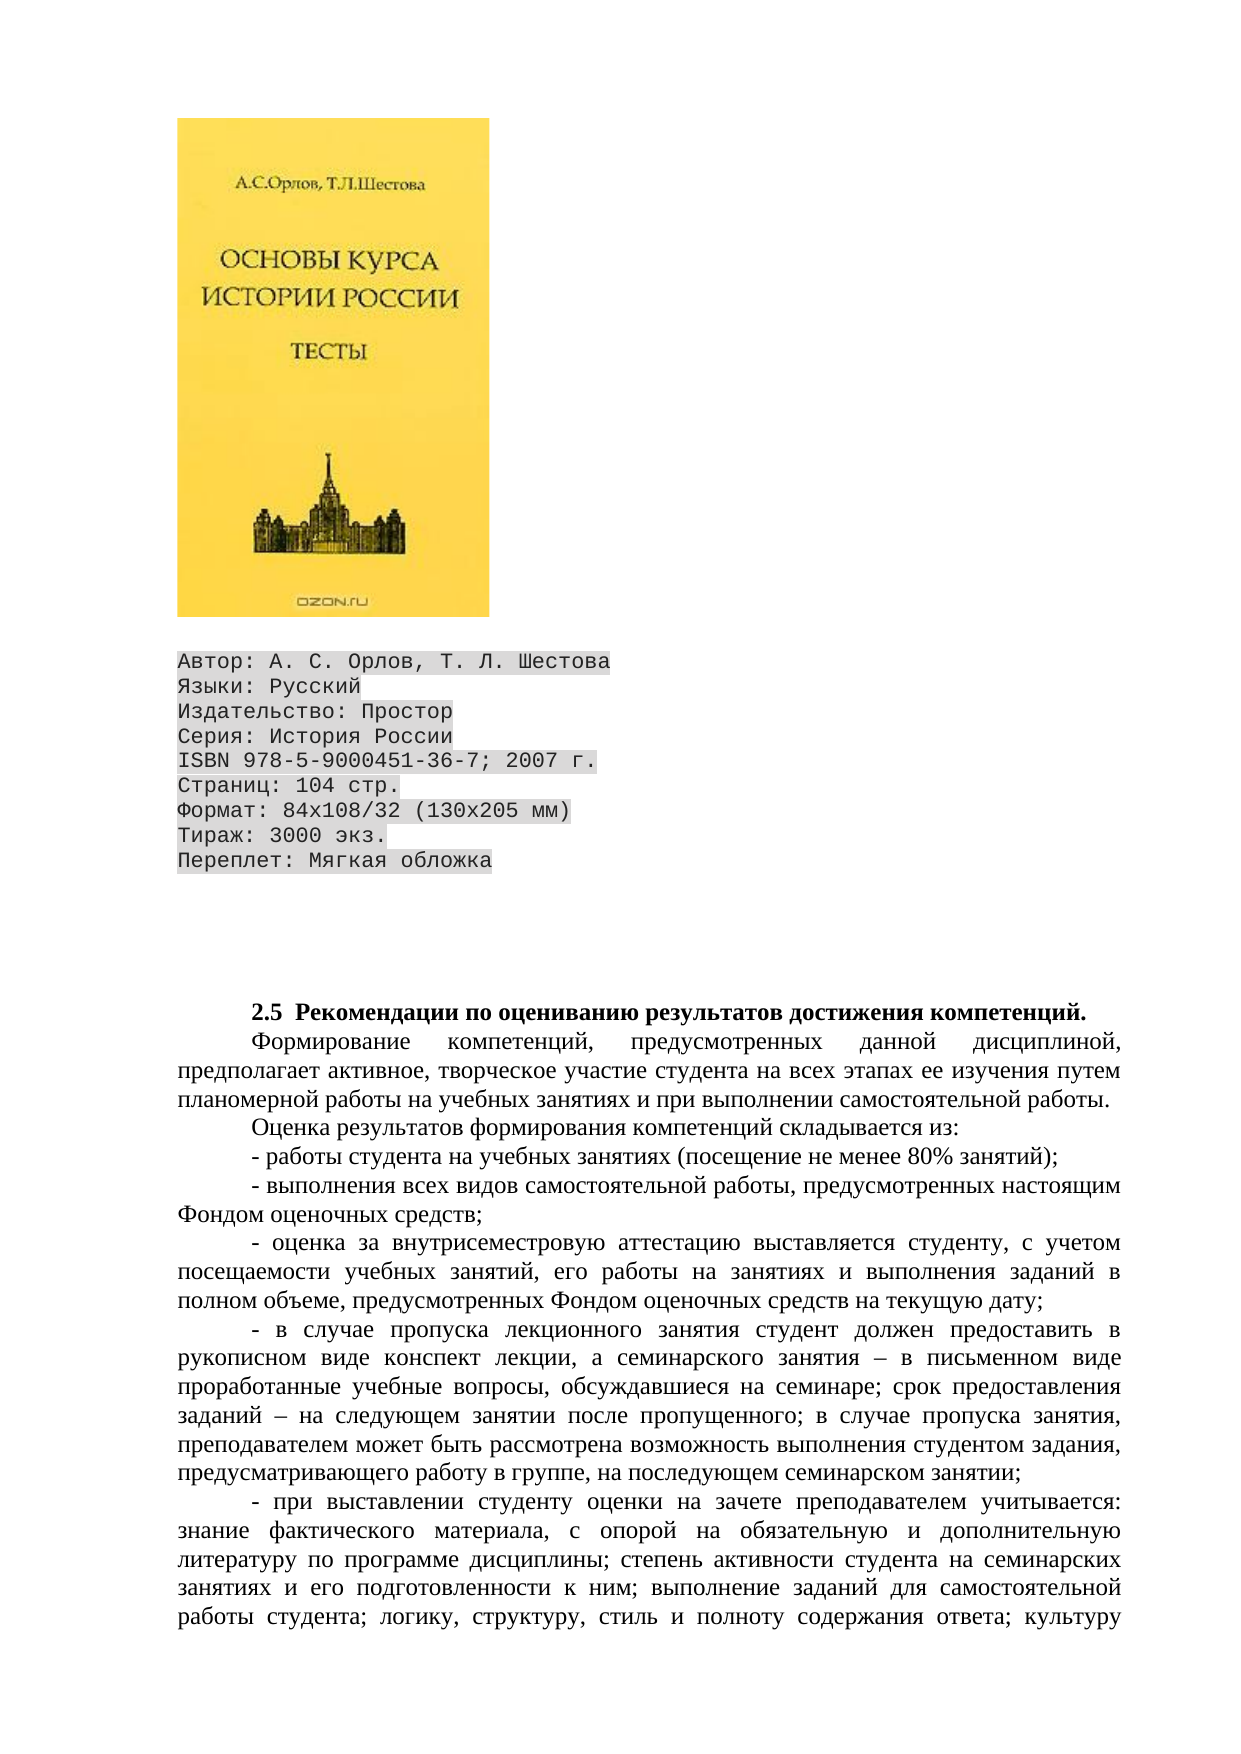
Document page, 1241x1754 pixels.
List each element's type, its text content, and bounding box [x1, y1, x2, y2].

text Оценка результатов формирования компетенций складывается из: [177, 1112, 1122, 1141]
picture [177, 118, 490, 617]
text - выполнения всех видов самостоятельной работы, предусмотренных настоящим Фондом оценочных средств; [177, 1170, 1122, 1227]
text Формирование компетенций, предусмотренных данной дисциплиной, предполагает активное, творческое участие студента на всех этапах ее изучения путем планомерной работы на учебных занятиях и при выполнении самостоятельной работы. [177, 1026, 1122, 1112]
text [177, 1486, 1122, 1630]
text - в случае пропуска лекционного занятия студент должен предоставить в рукописном виде конспект лекции, а семинарского занятия – в письменном виде проработанные учебные вопросы, обсуждавшиеся на семинаре; срок предоставления заданий – на следующем занятии после пропущенного; в случае пропуска занятия, преподавателем может быть рассмотрена возможность выполнения студентом задания, предусматривающего работу в группе, на последующем семинарском занятии; [177, 1314, 1122, 1486]
text - работы студента на учебных занятиях (посещение не менее 80% занятий); [177, 1141, 1122, 1170]
text - оценка за внутрисеместровую аттестацию выставляется студенту, с учетом посещаемости учебных занятий, его работы на занятиях и выполнения заданий в полном объеме, предусмотренных Фондом оценочных средств на текущую дату; [177, 1227, 1122, 1314]
text 2.5 Рекомендации по оцениванию результатов достижения компетенций. [251, 997, 1122, 1026]
text Автор: А. С. Орлов, Т. Л. Шестова Языки: Русский Издательство: Простор Серия: История России ISBN 978-5-9000451-36-7; 2007 г. Страниц: 104 стр. Формат: 84x108/32 (130х205 мм) Тираж: 3000 экз. Переплет: Мягкая обложка [177, 651, 1122, 874]
